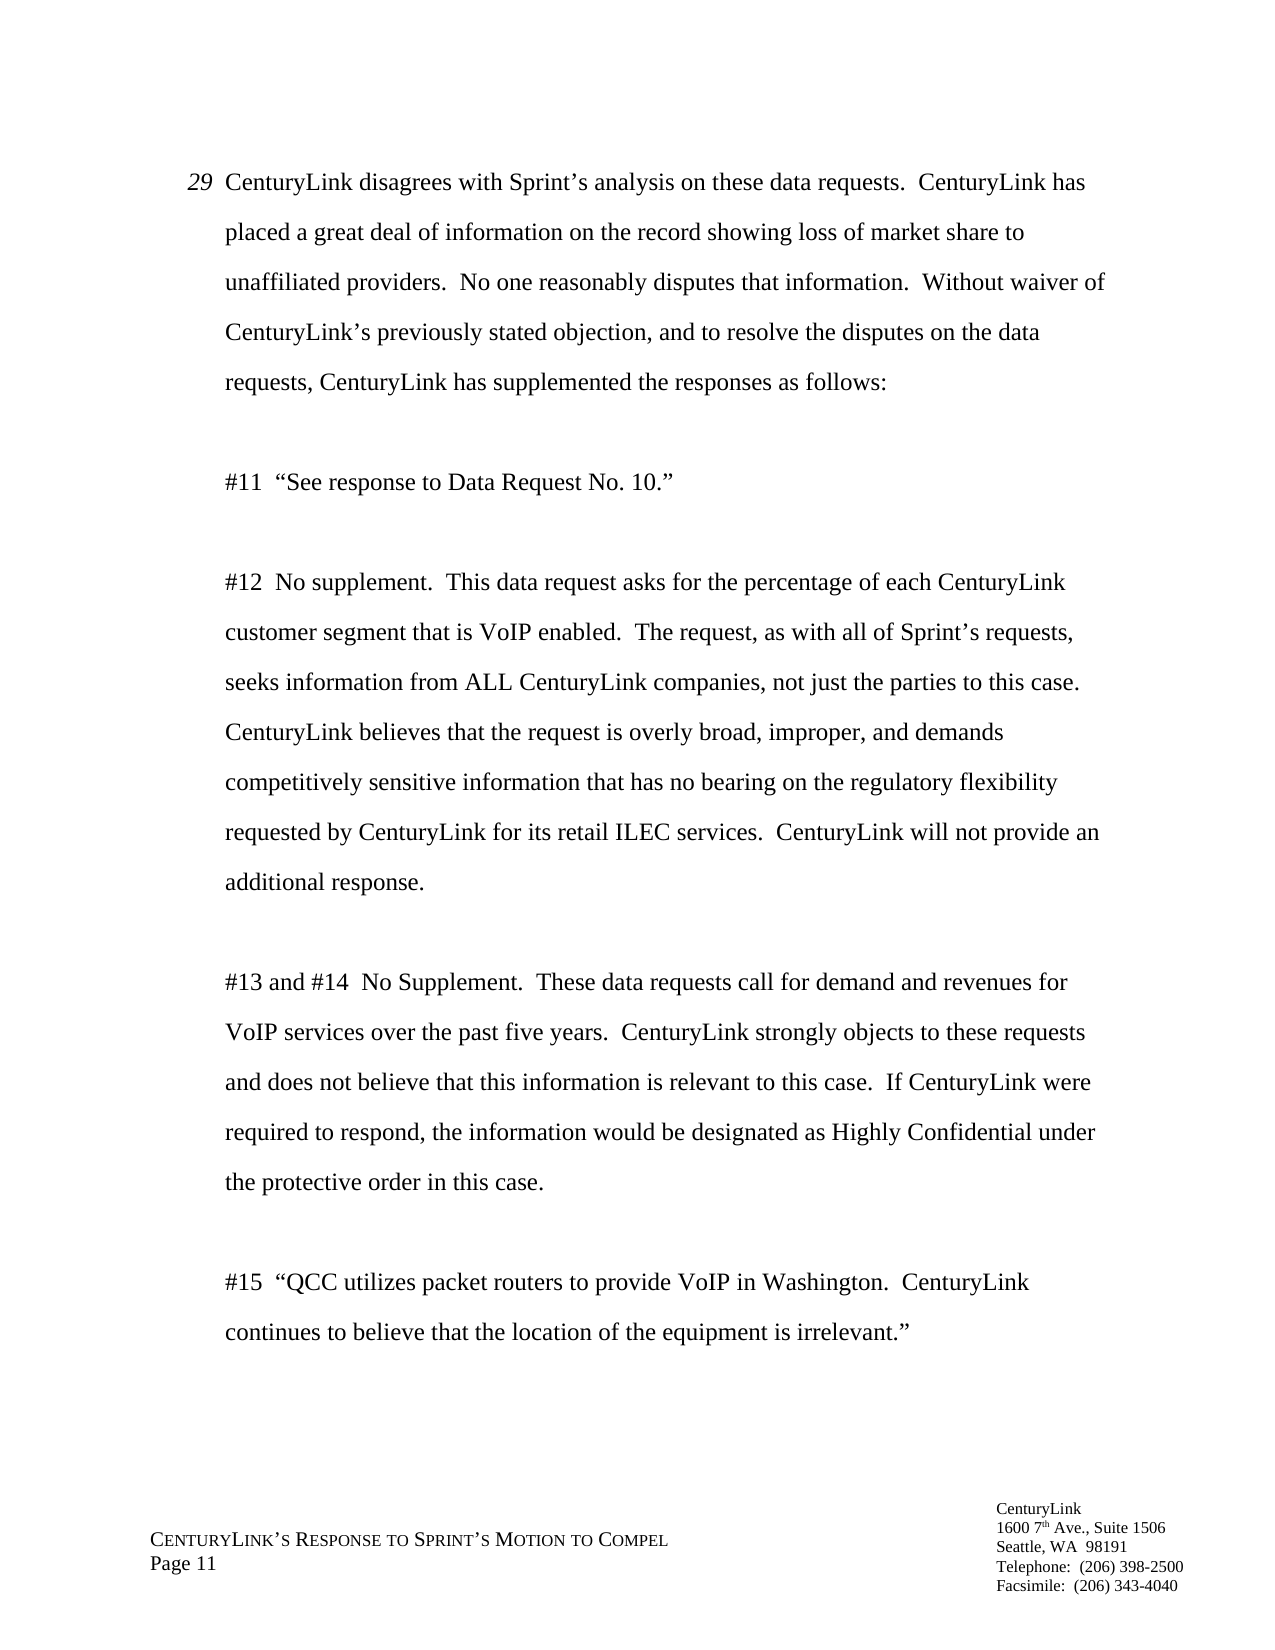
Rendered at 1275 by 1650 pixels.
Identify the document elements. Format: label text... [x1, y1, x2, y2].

list CenturyLink disagrees with Sprint’s analysis on these data requests. CenturyLink has placed a great deal of information on the record showing loss of market share to unaffiliated providers. No one reasonably disputes that information. Without waiver of CenturyLink’s previously stated objection, and to resolve the disputes on the data requests, CenturyLink has supplemented the responses as follows: [187, 150, 1125, 400]
list #13 and #14 No Supplement. These data requests call for demand and revenues for VoIP services over the past five years. CenturyLink strongly objects to these requests and does not believe that this information is relevant to this case. If CenturyLink were required to respond, the information would be designated as Highly Confidential under the protective order in this case. [225, 950, 1125, 1200]
list #12 No supplement. This data request asks for the percentage of each CenturyLink customer segment that is VoIP enabled. The request, as with all of Sprint’s requests, seeks information from ALL CenturyLink companies, not just the parties to this case. CenturyLink believes that the request is overly broad, improper, and demands competitively sensitive information that has no bearing on the regulatory flexibility requested by CenturyLink for its retail ILEC services. CenturyLink will not provide an additional response. [225, 550, 1125, 900]
list #11 “See response to Data Request No. 10.” [225, 450, 1125, 500]
list #15 “QCC utilizes packet routers to provide VoIP in Washington. CenturyLink continues to believe that the location of the equipment is irrelevant.” [225, 1250, 1125, 1350]
